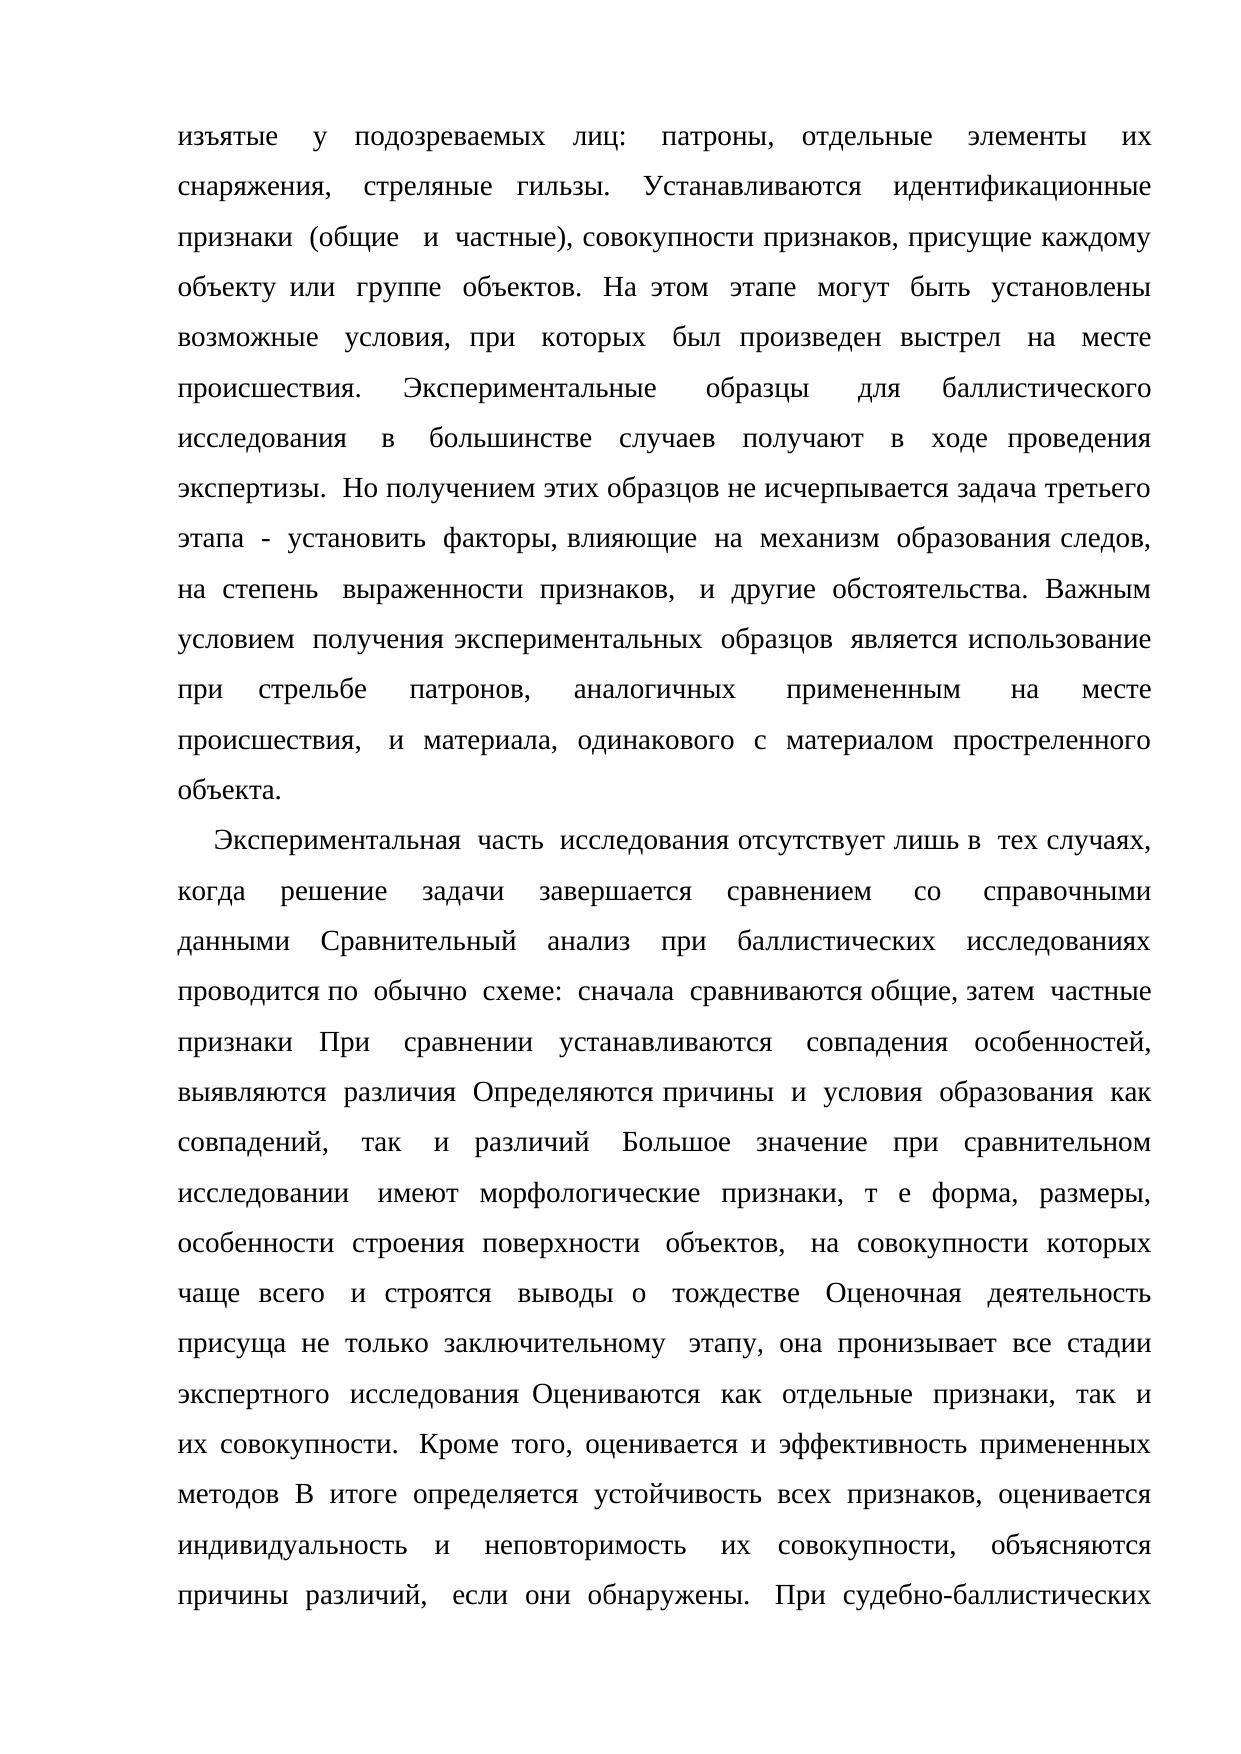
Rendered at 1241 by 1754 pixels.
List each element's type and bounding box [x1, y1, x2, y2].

text [177, 822, 1152, 1611]
text [177, 118, 1152, 806]
